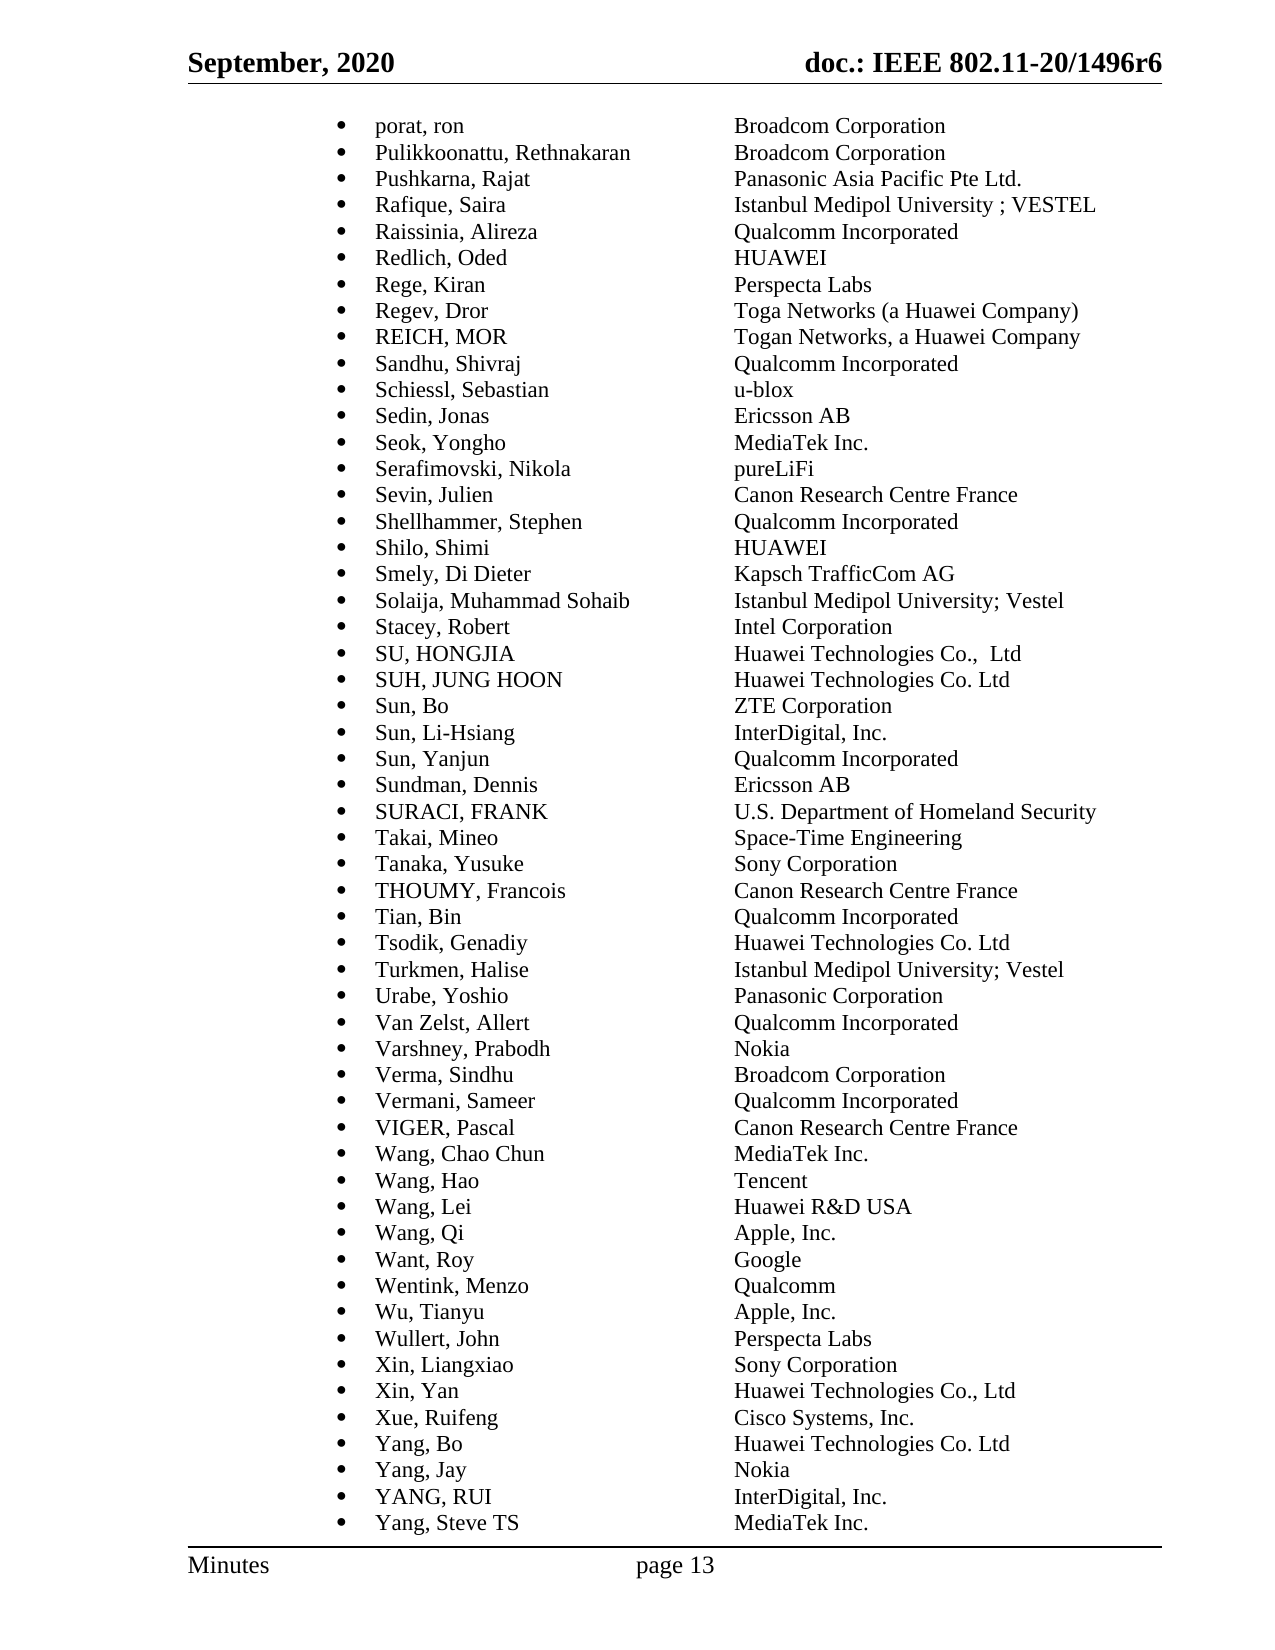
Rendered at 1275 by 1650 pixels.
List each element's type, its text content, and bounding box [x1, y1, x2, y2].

list Sun, Bo ZTE Corporation [337, 692, 1162, 719]
list THOUMY, Francois Canon Research Centre France [337, 877, 1162, 903]
list Stacey, Robert Intel Corporation [337, 613, 1162, 639]
list Seok, Yongho MediaTek Inc. [337, 429, 1162, 455]
list Sun, Li-Hsiang InterDigital, Inc. [337, 719, 1162, 745]
list Takai, Mineo Space-Time Engineering [337, 824, 1162, 850]
list Varshney, Prabodh Nokia [337, 1035, 1162, 1061]
list REICH, MOR Togan Networks, a Huawei Company [337, 323, 1162, 350]
list Serafimovski, Nikola pureLiFi [337, 455, 1162, 481]
list Rafique, Saira Istanbul Medipol University ; VESTEL [337, 192, 1162, 218]
list Redlich, Oded HUAWEI [337, 244, 1162, 271]
list Sedin, Jonas Ericsson AB [337, 402, 1162, 429]
list Tsodik, Genadiy Huawei Technologies Co. Ltd [337, 929, 1162, 956]
list Shellhammer, Stephen Qualcomm Incorporated [337, 508, 1162, 534]
list Urabe, Yoshio Panasonic Corporation [337, 982, 1162, 1008]
list Vermani, Sameer Qualcomm Incorporated [337, 1088, 1162, 1114]
list Pushkarna, Rajat Panasonic Asia Pacific Pte Ltd. [337, 165, 1162, 192]
list Wentink, Menzo Qualcomm [337, 1272, 1162, 1298]
list porat, ron Broadcom Corporation [337, 112, 1162, 139]
list Wullert, John Perspecta Labs [337, 1325, 1162, 1351]
list VIGER, Pascal Canon Research Centre France [337, 1114, 1162, 1140]
list SU, HONGJIA Huawei Technologies Co., Ltd [337, 639, 1162, 666]
list Sandhu, Shivraj Qualcomm Incorporated [337, 350, 1162, 376]
list Wang, Hao Tencent [337, 1167, 1162, 1193]
list Pulikkoonattu, Rethnakaran Broadcom Corporation [337, 139, 1162, 165]
list Xue, Ruifeng Cisco Systems, Inc. [337, 1404, 1162, 1430]
list Xin, Yan Huawei Technologies Co., Ltd [337, 1377, 1162, 1404]
list Van Zelst, Allert Qualcomm Incorporated [337, 1008, 1162, 1035]
list Sevin, Julien Canon Research Centre France [337, 481, 1162, 508]
list YANG, RUI InterDigital, Inc. [337, 1483, 1162, 1509]
list Xin, Liangxiao Sony Corporation [337, 1351, 1162, 1377]
list Yang, Steve TS MediaTek Inc. [337, 1509, 1162, 1536]
list Yang, Jay Nokia [337, 1457, 1162, 1483]
list Shilo, Shimi HUAWEI [337, 534, 1162, 561]
list Want, Roy Google [337, 1246, 1162, 1272]
list Tanaka, Yusuke Sony Corporation [337, 850, 1162, 877]
list Sun, Yanjun Qualcomm Incorporated [337, 745, 1162, 771]
list Regev, Dror Toga Networks (a Huawei Company) [337, 297, 1162, 323]
list Wang, Qi Apple, Inc. [337, 1219, 1162, 1246]
list Solaija, Muhammad Sohaib Istanbul Medipol University; Vestel [337, 587, 1162, 613]
list SUH, JUNG HOON Huawei Technologies Co. Ltd [337, 666, 1162, 692]
list Raissinia, Alireza Qualcomm Incorporated [337, 218, 1162, 244]
list Tian, Bin Qualcomm Incorporated [337, 903, 1162, 929]
list Smely, Di Dieter Kapsch TrafficCom AG [337, 561, 1162, 587]
list Yang, Bo Huawei Technologies Co. Ltd [337, 1430, 1162, 1457]
list Wu, Tianyu Apple, Inc. [337, 1298, 1162, 1325]
list Wang, Chao Chun MediaTek Inc. [337, 1140, 1162, 1167]
list Verma, Sindhu Broadcom Corporation [337, 1061, 1162, 1088]
list Schiessl, Sebastian u-blox [337, 376, 1162, 402]
list Rege, Kiran Perspecta Labs [337, 271, 1162, 297]
list Sundman, Dennis Ericsson AB [337, 771, 1162, 798]
list SURACI, FRANK U.S. Department of Homeland Security [337, 798, 1162, 824]
list Wang, Lei Huawei R&D USA [337, 1193, 1162, 1219]
list Turkmen, Halise Istanbul Medipol University; Vestel [337, 956, 1162, 982]
